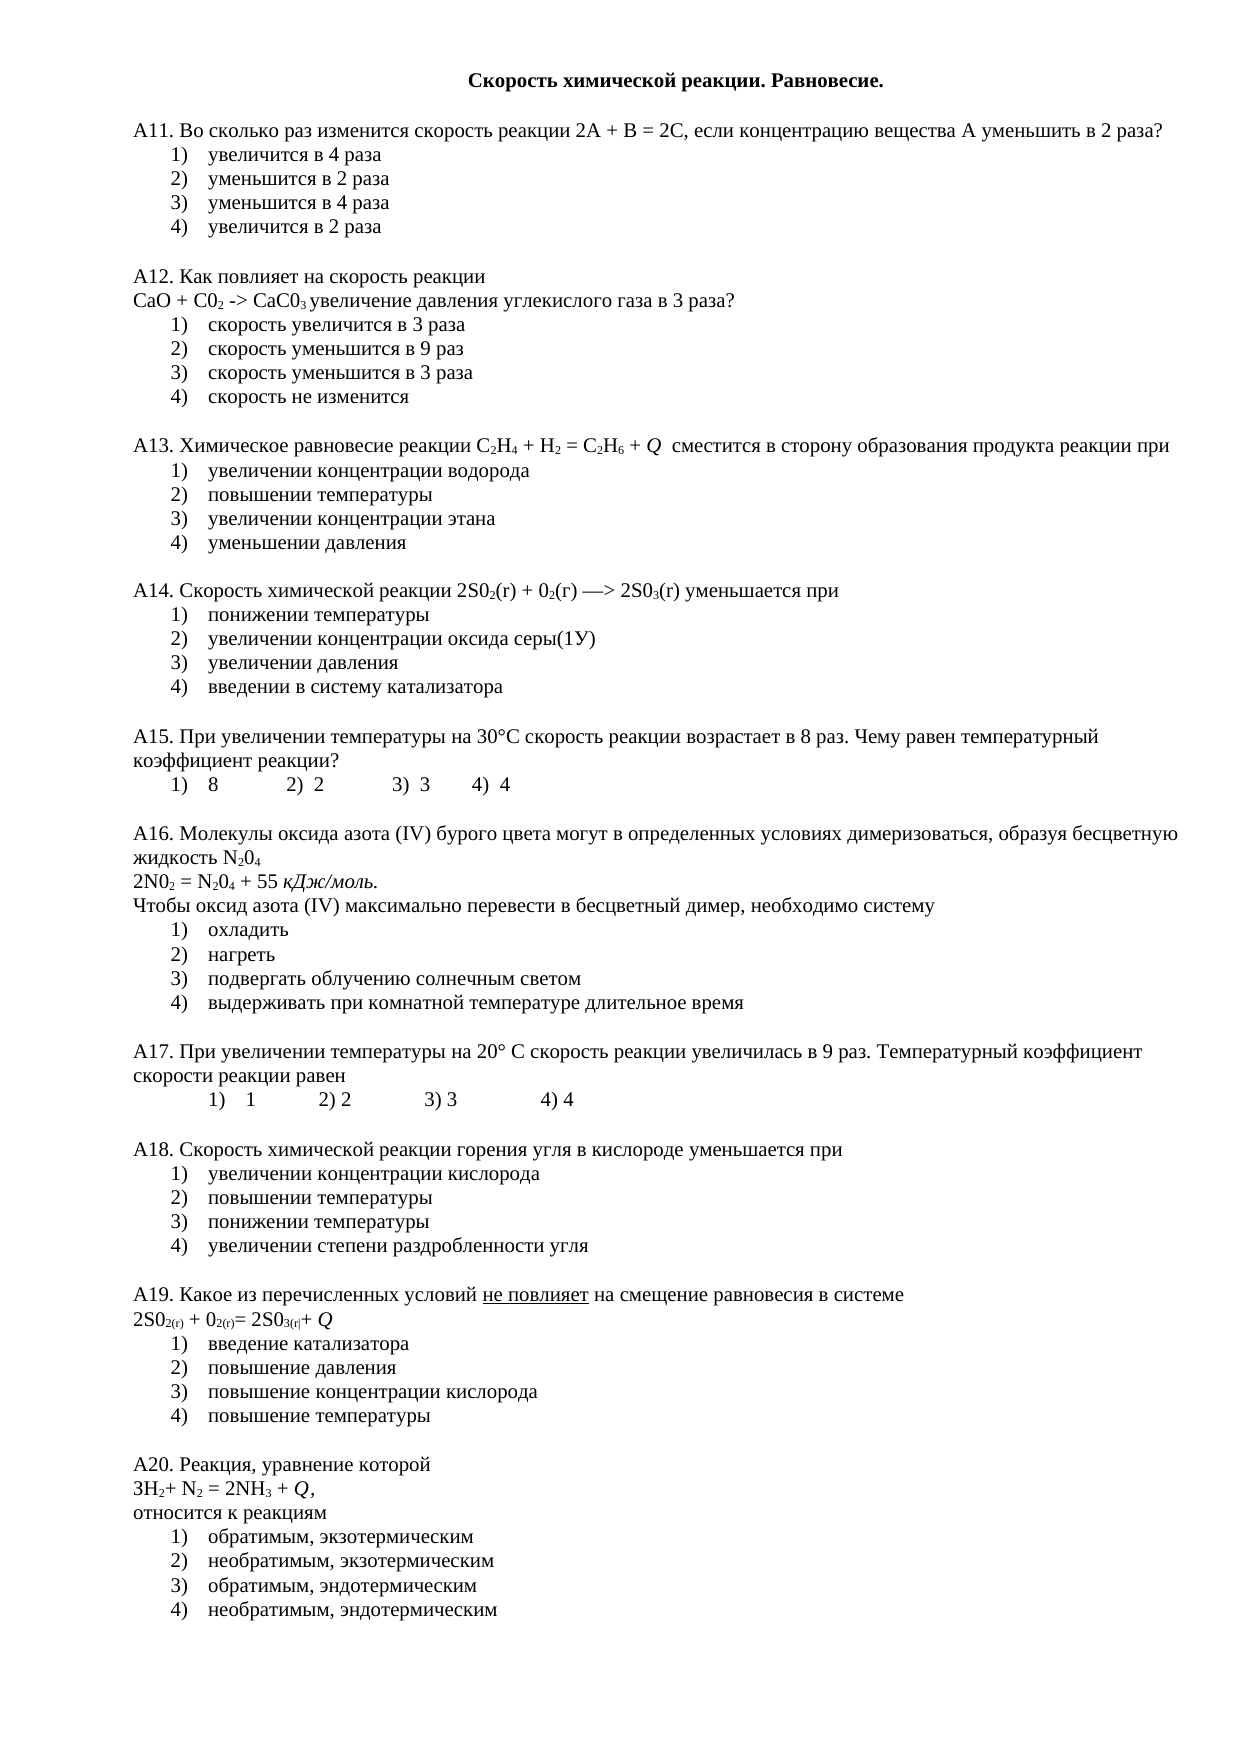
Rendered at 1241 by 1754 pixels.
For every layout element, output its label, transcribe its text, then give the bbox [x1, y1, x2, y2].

list увеличении концентрации этана [170, 506, 1181, 530]
list необратимым, экзотермическим [170, 1548, 1181, 1572]
text относится к реакциям [133, 1500, 1181, 1524]
text А18. Скорость химической реакции горения угля в кислороде уменьшается при [133, 1137, 1181, 1161]
list уменьшится в 2 раза [170, 166, 1181, 190]
list повышении температуры [170, 1185, 1181, 1209]
list повышение концентрации кислорода [170, 1379, 1181, 1403]
list увеличении степени раздробленности угля [170, 1233, 1181, 1257]
list обратимым, экзотермическим [170, 1524, 1181, 1548]
text А19. Какое из перечисленных условий не повлияет на смещение равновесия в системе [133, 1282, 1181, 1306]
text 2N02 = N204 + 55 кДж/моль. [133, 869, 1181, 893]
list скорость уменьшится в 9 раз [170, 336, 1181, 360]
list увеличится в 4 раза [170, 142, 1181, 166]
text СаО + С02 -> СаС03 увеличение давления углекислого газа в 3 раза? [133, 288, 1181, 312]
list выдерживать при комнатной температуре длительное время [170, 989, 1181, 1014]
text А16. Молекулы оксида азота (IV) бурого цвета могут в определенных условиях димеризоваться, образуя бесцветную жидкость N204 [133, 821, 1181, 869]
list увеличится в 2 раза [170, 214, 1181, 238]
list понижении температуры [170, 1209, 1181, 1233]
text А20. Реакция, уравнение которой [133, 1452, 1181, 1476]
list повышение давления [170, 1354, 1181, 1379]
text ЗН2+ N2 = 2NH3 + Q, [133, 1476, 1181, 1500]
list увеличении давления [170, 650, 1181, 674]
list уменьшится в 4 раза [170, 190, 1181, 214]
list увеличении концентрации оксида серы(1У) [170, 626, 1181, 650]
list подвергать облучению солнечным светом [170, 966, 1181, 989]
text 2S02(r) + 02(r)= 2S03(r|+ Q [133, 1306, 1181, 1331]
text А14. Скорость химической реакции 2S02(r) + 02(г) —> 2S03(r) уменьшается при [133, 578, 1181, 602]
list 8 2) 2 3) 3 4) 4 [170, 772, 1181, 796]
list скорость увеличится в 3 раза [170, 312, 1181, 336]
text А12. Как повлияет на скорость реакции [133, 264, 1181, 288]
list обратимым, эндотермическим [170, 1572, 1181, 1597]
list нагреть [170, 941, 1181, 966]
list охладить [170, 917, 1181, 941]
list скорость уменьшится в 3 раза [170, 360, 1181, 384]
list 1 2) 2 3) 3 4) 4 [208, 1087, 1181, 1111]
list уменьшении давления [170, 530, 1181, 554]
text А13. Химическое равновесие реакции С2Н4 + Н2 = С2Н6 + Q сместится в сторону образования продукта реакции при [133, 433, 1181, 457]
list введении в систему катализатора [170, 674, 1181, 698]
text А17. При увеличении температуры на 20° С скорость реакции увеличилась в 9 раз. Температурный коэффициент скорости реакции равен [133, 1039, 1181, 1087]
list введение катализатора [170, 1331, 1181, 1354]
list повышение температуры [170, 1403, 1181, 1427]
list увеличении концентрации водорода [170, 457, 1181, 482]
text Скорость химической реакции. Равновесие. [170, 68, 1181, 92]
list понижении температуры [170, 602, 1181, 626]
text А11. Во сколько раз изменится скорость реакции 2А + В = 2С, если концентрацию вещества А уменьшить в 2 раза? [133, 118, 1181, 142]
list увеличении концентрации кислорода [170, 1161, 1181, 1185]
list необратимым, эндотермическим [170, 1597, 1181, 1621]
text Чтобы оксид азота (IV) максимально перевести в бесцветный димер, необходимо систему [133, 893, 1181, 917]
text А15. При увеличении температуры на 30°С скорость реакции возрастает в 8 раз. Чему равен температурный коэффициент реакции? [133, 723, 1181, 772]
list повышении температуры [170, 482, 1181, 506]
list скорость не изменится [170, 384, 1181, 408]
